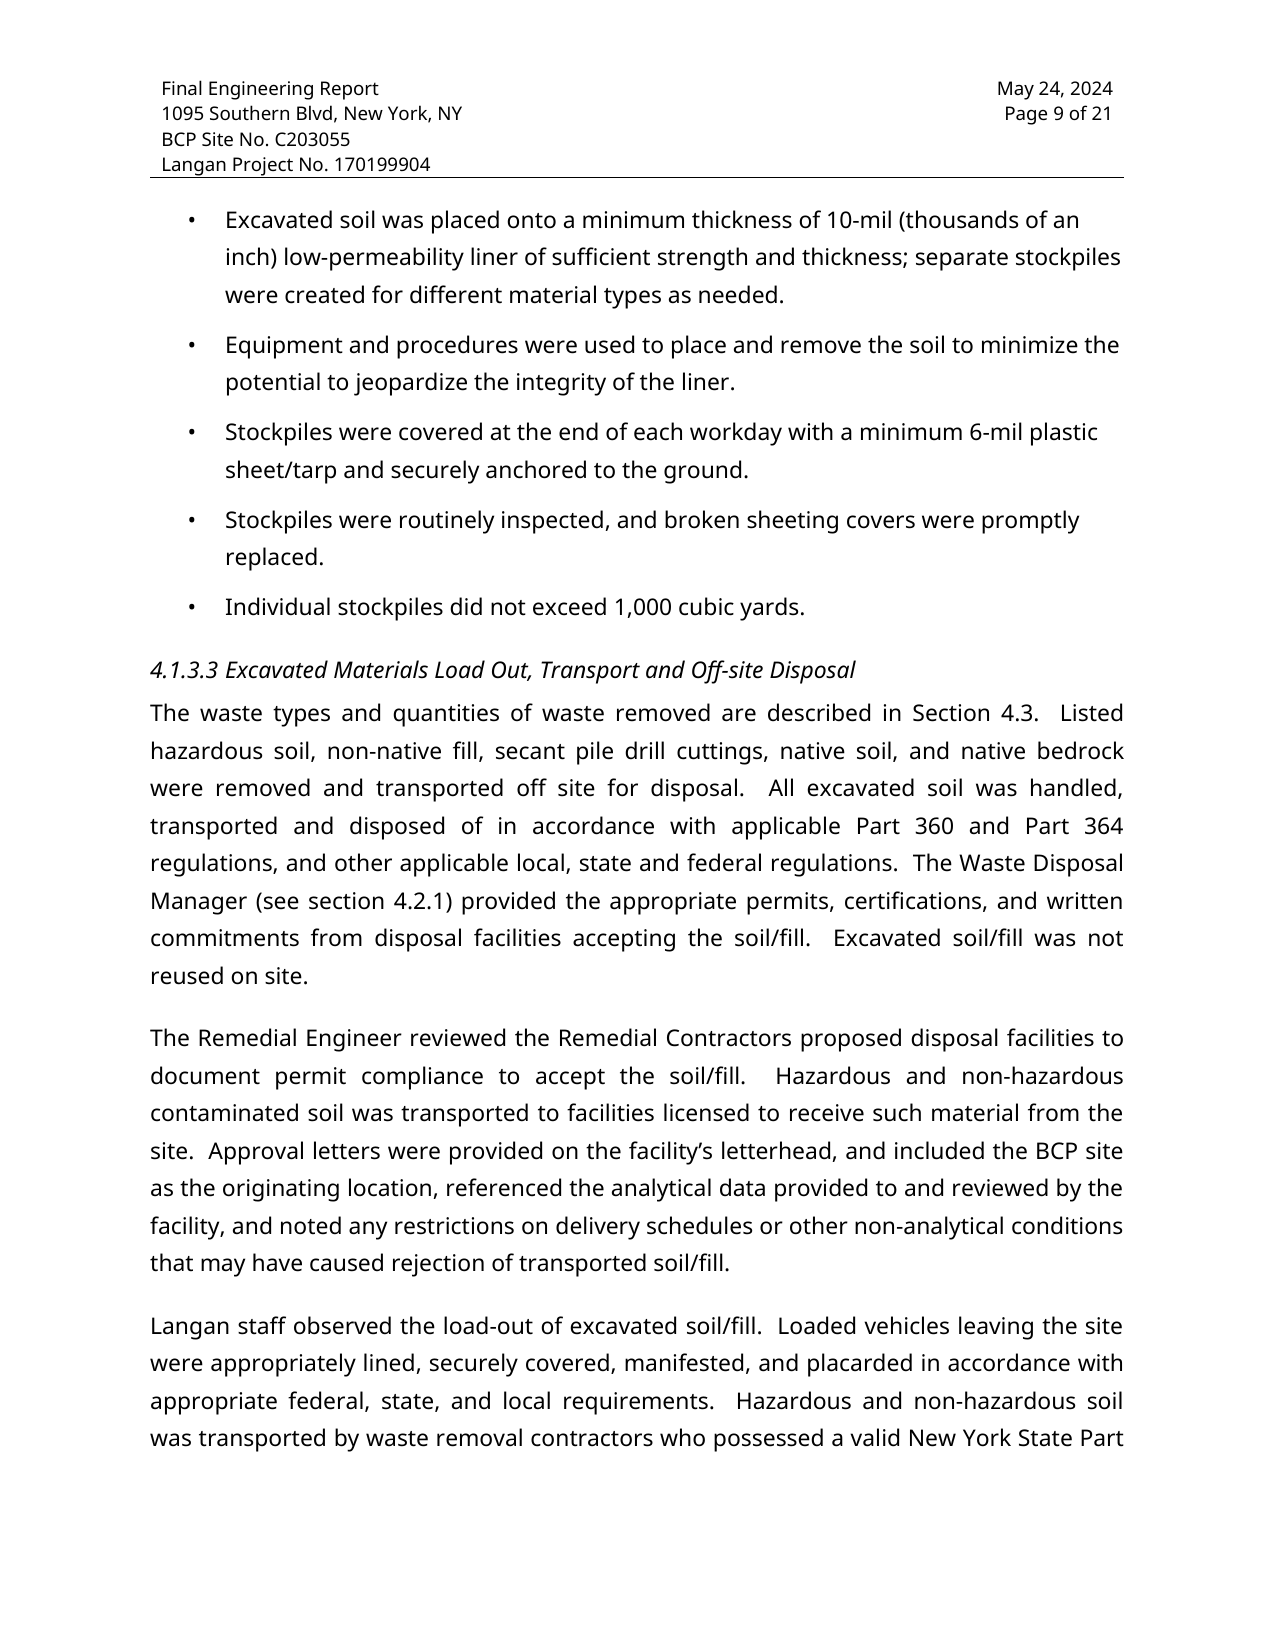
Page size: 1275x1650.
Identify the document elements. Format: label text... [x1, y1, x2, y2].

list Individual stockpiles did not exceed 1,000 cubic yards. [187, 591, 1125, 622]
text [150, 1310, 1125, 1454]
text The waste types and quantities of waste removed are described in Section 4.3. Listed hazardous soil, non-native fill, secant pile drill cuttings, native soil, and native bedrock were removed and transported off site for disposal. All excavated soil was handled, transported and disposed of in accordance with applicable Part 360 and Part 364 regulations, and other applicable local, state and federal regulations. The Waste Disposal Manager (see section 4.2.1) provided the appropriate permits, certifications, and written commitments from disposal facilities accepting the soil/fill. Excavated soil/fill was not reused on site. [150, 697, 1125, 991]
text The Remedial Engineer reviewed the Remedial Contractors proposed disposal facilities to document permit compliance to accept the soil/fill. Hazardous and non-hazardous contaminated soil was transported to facilities licensed to receive such material from the site. Approval letters were provided on the facility’s letterhead, and included the BCP site as the originating location, referenced the analytical data provided to and reviewed by the facility, and noted any restrictions on delivery schedules or other non-analytical conditions that may have caused rejection of transported soil/fill. [150, 1022, 1125, 1279]
list Stockpiles were routinely inspected, and broken sheeting covers were promptly replaced. [187, 504, 1125, 572]
list Excavated soil was placed onto a minimum thickness of 10-mil (thousands of an inch) low-permeability liner of sufficient strength and thickness; separate stockpiles were created for different material types as needed. [187, 204, 1125, 310]
subtitle Excavated Materials Load Out, Transport and Off-site Disposal [150, 654, 1125, 685]
list Equipment and procedures were used to place and remove the soil to minimize the potential to jeopardize the integrity of the liner. [187, 329, 1125, 397]
list Stockpiles were covered at the end of each workday with a minimum 6-mil plastic sheet/tarp and securely anchored to the ground. [187, 416, 1125, 485]
